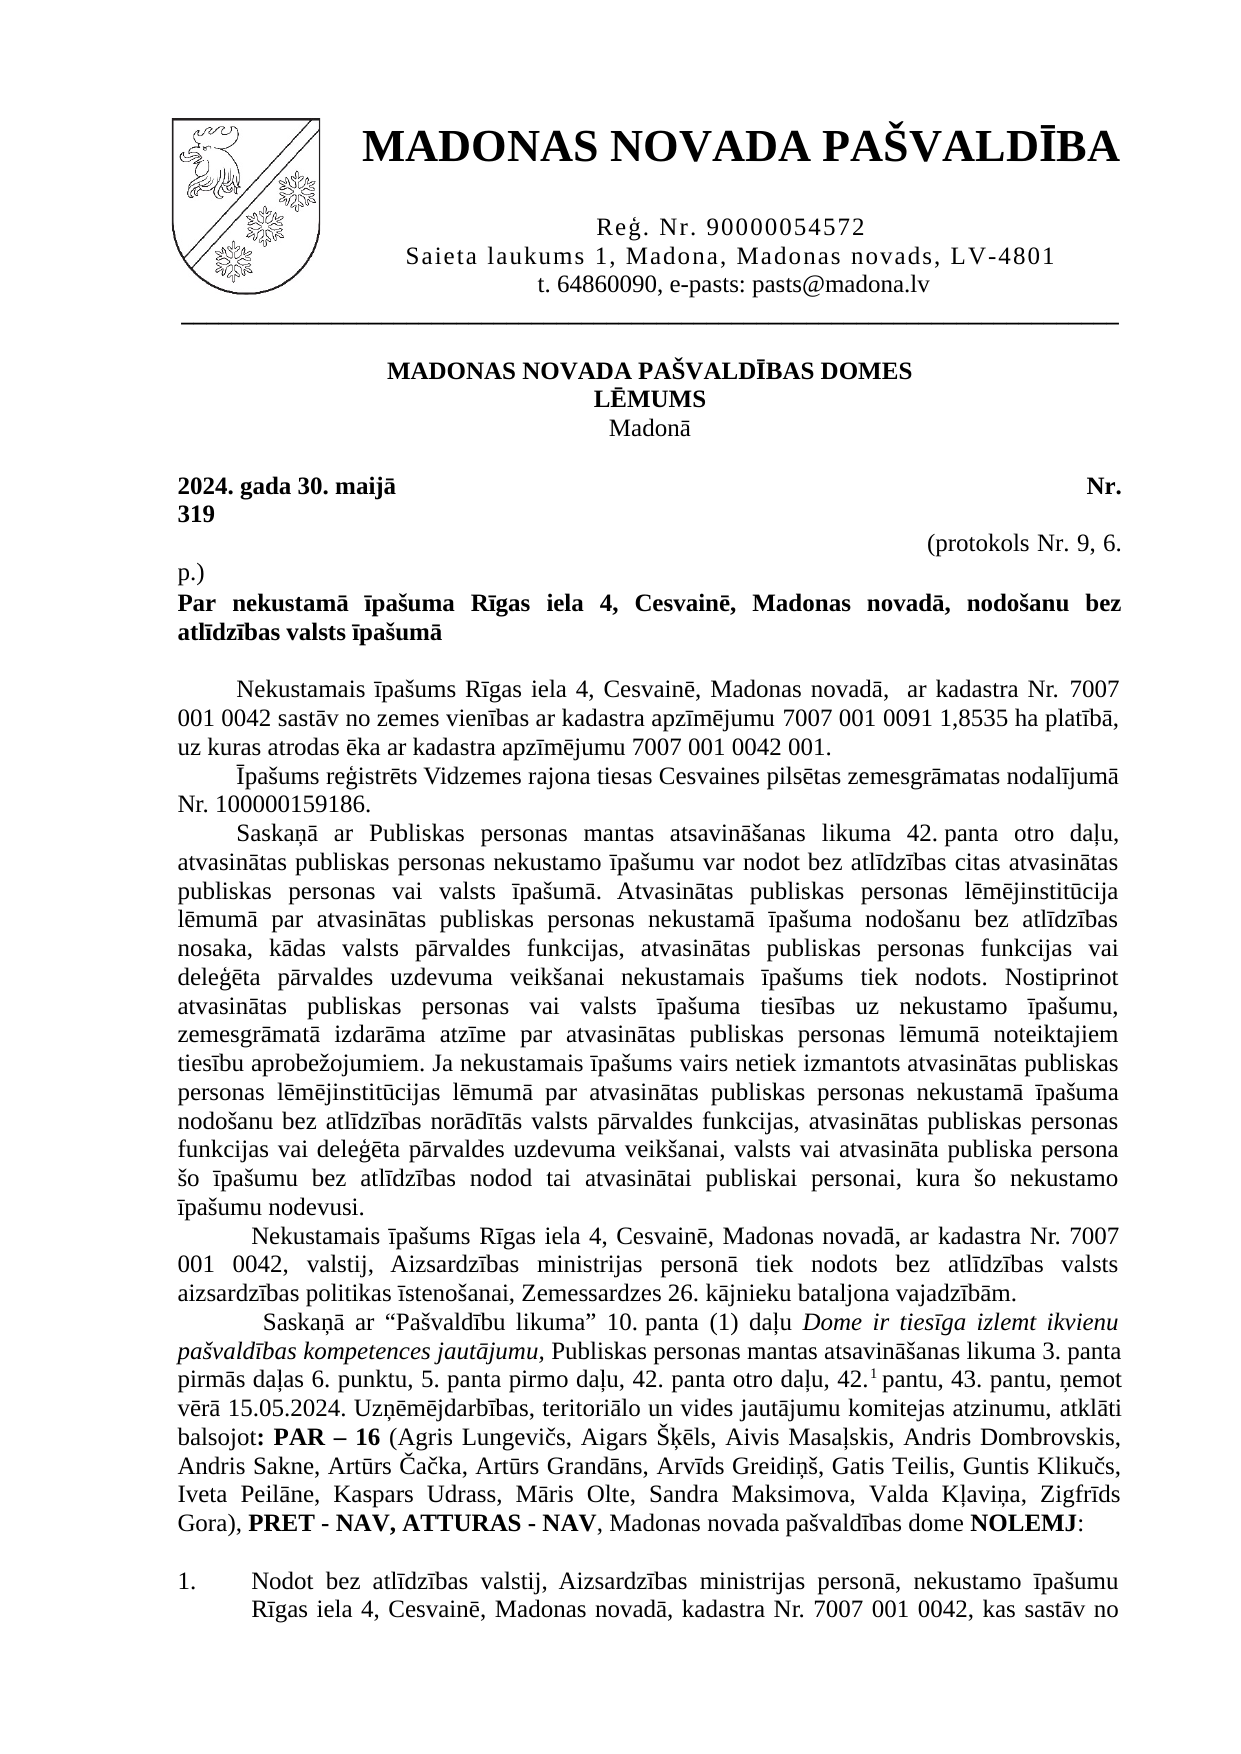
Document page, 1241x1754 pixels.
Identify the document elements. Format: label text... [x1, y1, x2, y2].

text MADONAS NOVADA PAŠVALDĪBAS DOMES [177, 356, 1122, 384]
text Saskaņā ar “Pašvaldību likuma” 10. panta (1) daļu Dome ir tiesīga izlemt ikvienu pašvaldības kompetences jautājumu, Publiskas personas mantas atsavināšanas likuma 3. panta pirmās daļas 6. punktu, 5. panta pirmo daļu, 42. panta otro daļu, 42.1 pantu, 43. pantu, ņemot vērā 15.05.2024. Uzņēmējdarbības, teritoriālo un vides jautājumu komitejas atzinumu, atklāti balsojot: PAR – 16 (Agris Lungevičs, Aigars Šķēls, Aivis Masaļskis, Andris Dombrovskis, Andris Sakne, Artūrs Čačka, Artūrs Grandāns, Arvīds Greidiņš, Gatis Teilis, Guntis Klikučs, Iveta Peilāne, Kaspars Udrass, Māris Olte, Sandra Maksimova, Valda Kļaviņa, Zigfrīds Gora), PRET - NAV, ATTURAS - NAV, Madonas novada pašvaldības dome NOLEMJ: [177, 1307, 1122, 1537]
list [177, 1566, 1119, 1623]
text t. 64860090, e-pasts: pasts@madona.lv [177, 269, 1122, 298]
text Nekustamais īpašums Rīgas iela 4, Cesvainē, Madonas novadā, ar kadastra Nr. 7007 001 0042, valstij, Aizsardzības ministrijas personā tiek nodots bez atlīdzības valsts aizsardzības politikas īstenošanai, Zemessardzes 26. kājnieku bataljona vajadzībām. [177, 1221, 1119, 1307]
picture [171, 118, 321, 295]
text LĒMUMS [177, 384, 1122, 413]
text 2024. gada 30. maijā Nr. 319 [177, 471, 1122, 528]
text Madonā [177, 413, 1122, 442]
text Par nekustamā īpašuma Rīgas iela 4, Cesvainē, Madonas novadā, nodošanu bez atlīdzības valsts īpašumā [177, 588, 1122, 646]
text Reģ. Nr. 90000054572 [321, 212, 1122, 241]
text Saskaņā ar Publiskas personas mantas atsavināšanas likuma 42. panta otro daļu, atvasinātas publiskas personas nekustamo īpašumu var nodot bez atlīdzības citas atvasinātas publiskas personas vai valsts īpašumā. Atvasinātas publiskas personas lēmējinstitūcija lēmumā par atvasinātas publiskas personas nekustamā īpašuma nodošanu bez atlīdzības nosaka, kādas valsts pārvaldes funkcijas, atvasinātas publiskas personas funkcijas vai deleģēta pārvaldes uzdevuma veikšanai nekustamais īpašums tiek nodots. Nostiprinot atvasinātas publiskas personas vai valsts īpašuma tiesības uz nekustamo īpašumu, zemesgrāmatā izdarāma atzīme par atvasinātas publiskas personas lēmumā noteiktajiem tiesību aprobežojumiem. Ja nekustamais īpašums vairs netiek izmantots atvasinātas publiskas personas lēmējinstitūcijas lēmumā par atvasinātas publiskas personas nekustamā īpašuma nodošanu bez atlīdzības norādītās valsts pārvaldes funkcijas, atvasinātas publiskas personas funkcijas vai deleģēta pārvaldes uzdevuma veikšanai, valsts vai atvasināta publiska persona šo īpašumu bez atlīdzības nodod tai atvasinātai publiskai personai, kura šo nekustamo īpašumu nodevusi. [177, 818, 1119, 1221]
text MADONAS NOVADA PAŠVALDĪBA [321, 118, 1122, 171]
text Īpašums reģistrēts Vidzemes rajona tiesas Cesvaines pilsētas zemesgrāmatas nodalījumā Nr. 100000159186. [177, 761, 1119, 818]
text ___________________________________________________________________________ [177, 298, 1122, 327]
text Nekustamais īpašums Rīgas iela 4, Cesvainē, Madonas novadā, ar kadastra Nr. 7007 001 0042 sastāv no zemes vienības ar kadastra apzīmējumu 7007 001 0091 1,8535 ha platībā, uz kuras atrodas ēka ar kadastra apzīmējumu 7007 001 0042 001. [177, 674, 1119, 761]
text Saieta laukums 1, Madona, Madonas novads, LV-4801 [321, 241, 1122, 269]
text (protokols Nr. 9, 6. p.) [177, 528, 1122, 586]
